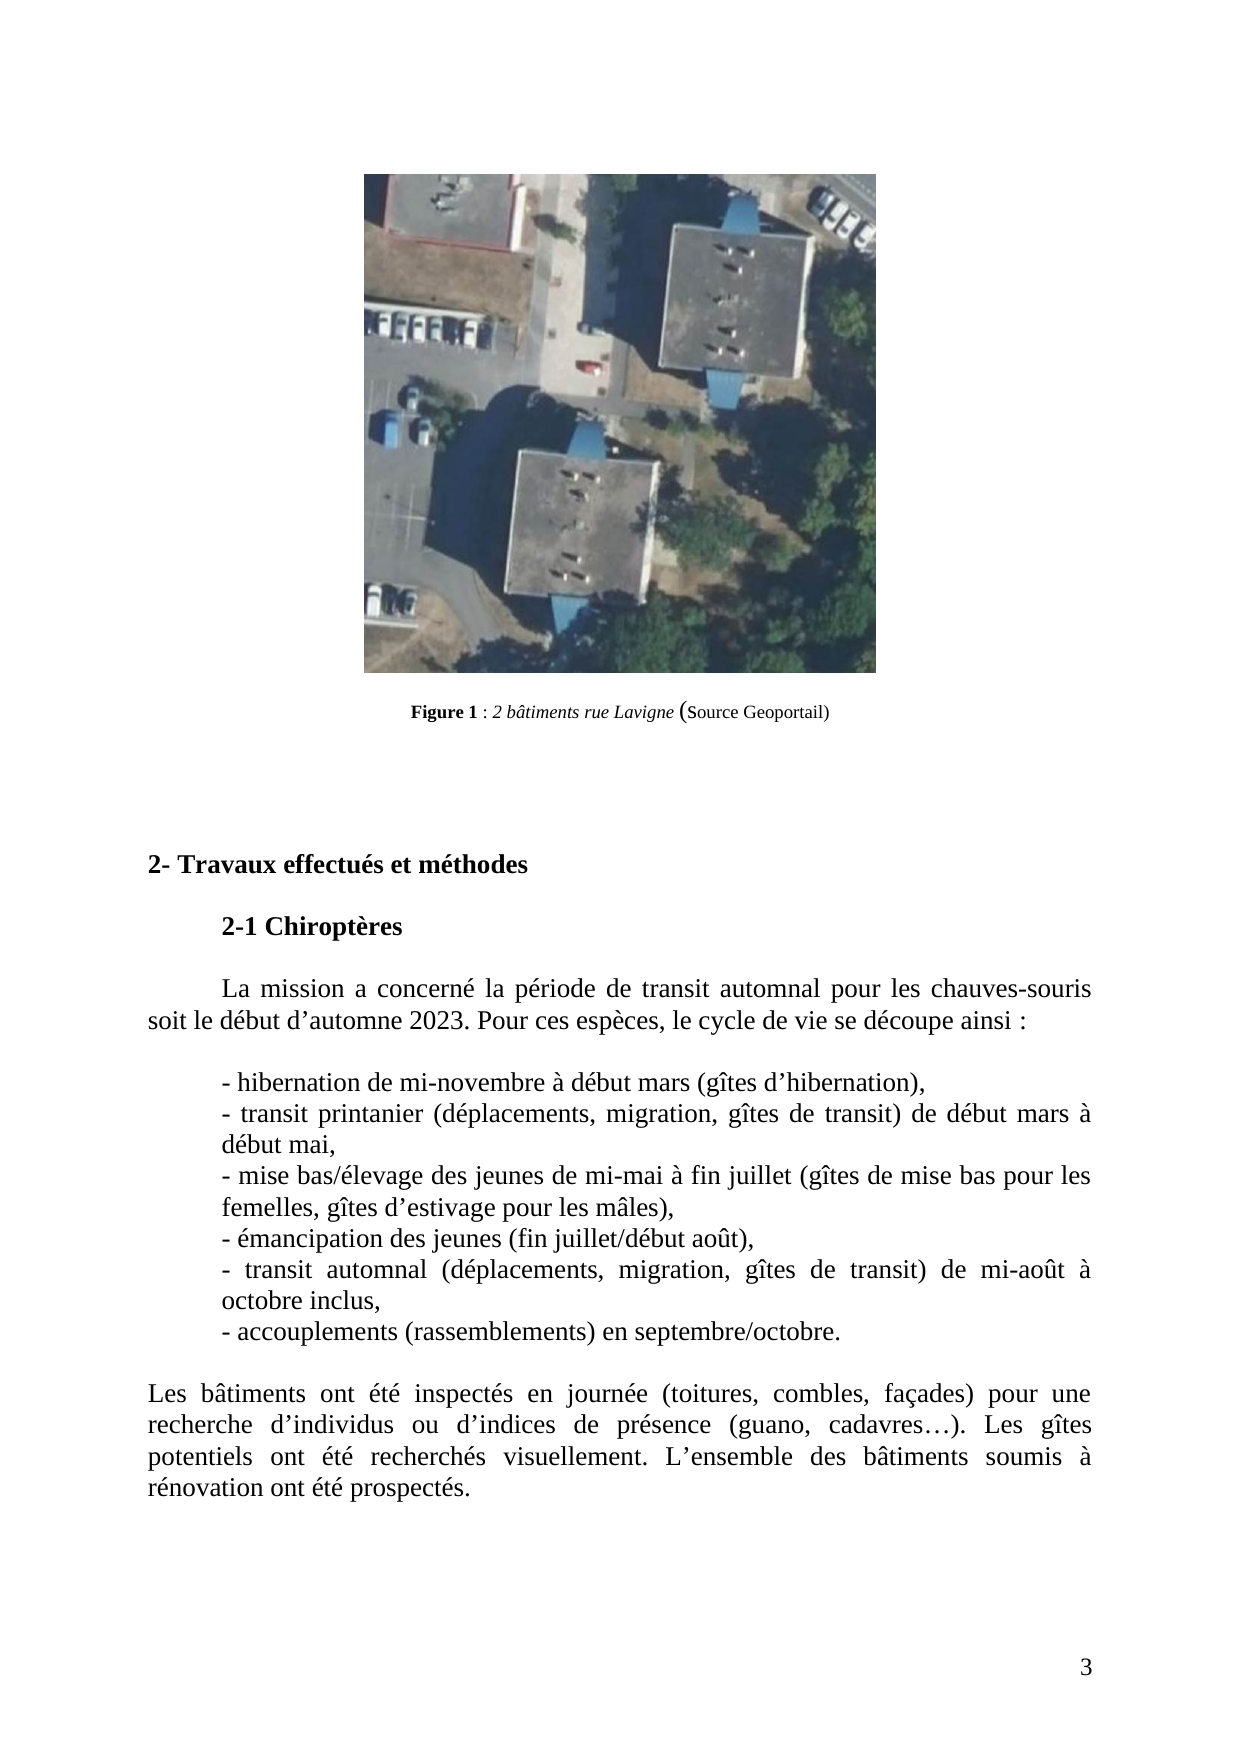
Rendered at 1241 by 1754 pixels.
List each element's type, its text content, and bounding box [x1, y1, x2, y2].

text La mission a concerné la période de transit automnal pour les chauves-souris soit le début d’automne 2023. Pour ces espèces, le cycle de vie se découpe ainsi : [148, 973, 1093, 1035]
text - transit automnal (déplacements, migration, gîtes de transit) de mi-août à octobre inclus, [221, 1253, 1093, 1315]
text 2-1 Chiroptères [148, 910, 1093, 941]
text Les bâtiments ont été inspectés en journée (toitures, combles, façades) pour une recherche d’individus ou d’indices de présence (guano, cadavres…). Les gîtes potentiels ont été recherchés visuellement. L’ensemble des bâtiments soumis à rénovation ont été prospectés. [148, 1377, 1093, 1502]
text - émancipation des jeunes (fin juillet/début août), [221, 1222, 1093, 1253]
text - mise bas/élevage des jeunes de mi-mai à fin juillet (gîtes de mise bas pour les femelles, gîtes d’estivage pour les mâles), [221, 1159, 1093, 1222]
text - accouplements (rassemblements) en septembre/octobre. [221, 1315, 1093, 1346]
text 2- Travaux effectués et méthodes [148, 848, 1093, 879]
text - transit printanier (déplacements, migration, gîtes de transit) de début mars à début mai, [221, 1097, 1093, 1159]
text - hibernation de mi-novembre à début mars (gîtes d’hibernation), [148, 1066, 1093, 1097]
picture [364, 174, 876, 673]
text Figure 1 : 2 bâtiments rue Lavigne (source Geoportail) [148, 695, 1093, 723]
